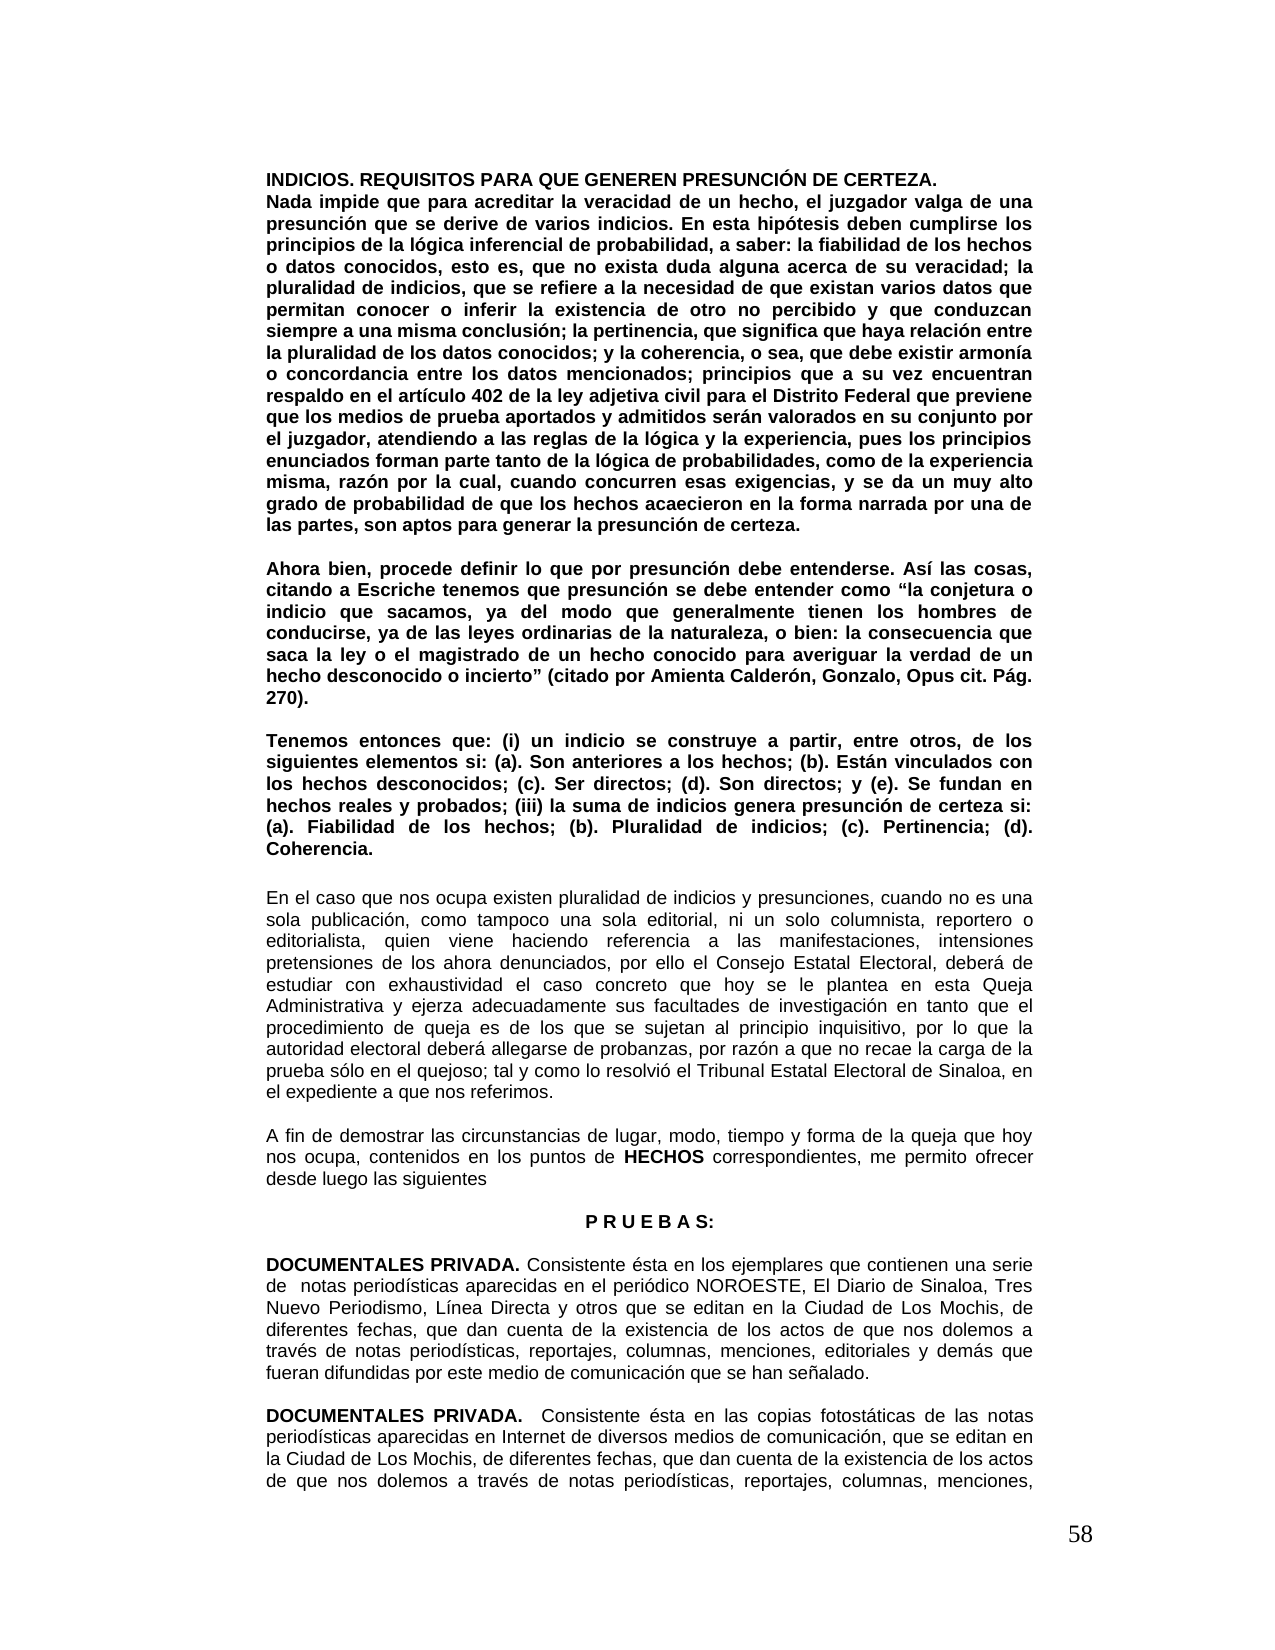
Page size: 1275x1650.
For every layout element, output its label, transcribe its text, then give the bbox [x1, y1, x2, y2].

list INDICIOS. REQUISITOS PARA QUE GENEREN PRESUNCIÓN DE CERTEZA. [266, 169, 1034, 191]
list Tenemos entonces que: (i) un indicio se construye a partir, entre otros, de los siguientes elementos si: (a). Son anteriores a los hechos; (b). Están vinculados con los hechos desconocidos; (c). Ser directos; (d). Son directos; y (e). Se fundan en hechos reales y probados; (iii) la suma de indicios genera presunción de certeza si: (a). Fiabilidad de los hechos; (b). Pluralidad de indicios; (c). Pertinencia; (d). Coherencia. [266, 730, 1034, 859]
list A fin de demostrar las circunstancias de lugar, modo, tiempo y forma de la queja que hoy nos ocupa, contenidos en los puntos de HECHOS correspondientes, me permito ofrecer desde luego las siguientes [266, 1124, 1034, 1189]
list P R U E B A S: [266, 1211, 1034, 1232]
list DOCUMENTALES PRIVADA. Consistente ésta en los ejemplares que contienen una serie de notas periodísticas aparecidas en el periódico NOROESTE, El Diario de Sinaloa, Tres Nuevo Periodismo, Línea Directa y otros que se editan en la Ciudad de Los Mochis, de diferentes fechas, que dan cuenta de la existencia de los actos de que nos dolemos a través de notas periodísticas, reportajes, columnas, menciones, editoriales y demás que fueran difundidas por este medio de comunicación que se han señalado. [266, 1254, 1034, 1383]
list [266, 1405, 1034, 1491]
list En el caso que nos ocupa existen pluralidad de indicios y presunciones, cuando no es una sola publicación, como tampoco una sola editorial, ni un solo columnista, reportero o editorialista, quien viene haciendo referencia a las manifestaciones, intensiones pretensiones de los ahora denunciados, por ello el Consejo Estatal Electoral, deberá de estudiar con exhaustividad el caso concreto que hoy se le plantea en esta Queja Administrativa y ejerza adecuadamente sus facultades de investigación en tanto que el procedimiento de queja es de los que se sujetan al principio inquisitivo, por lo que la autoridad electoral deberá allegarse de probanzas, por razón a que no recae la carga de la prueba sólo en el quejoso; tal y como lo resolvió el Tribunal Estatal Electoral de Sinaloa, en el expediente a que nos referimos. [266, 887, 1034, 1103]
list Ahora bien, procede definir lo que por presunción debe entenderse. Así las cosas, citando a Escriche tenemos que presunción se debe entender como “la conjetura o indicio que sacamos, ya del modo que generalmente tienen los hombres de conducirse, ya de las leyes ordinarias de la naturaleza, o bien: la consecuencia que saca la ley o el magistrado de un hecho conocido para averiguar la verdad de un hecho desconocido o incierto” (citado por Amienta Calderón, Gonzalo, Opus cit. Pág. 270). [266, 557, 1034, 708]
list Nada impide que para acreditar la veracidad de un hecho, el juzgador valga de una presunción que se derive de varios indicios. En esta hipótesis deben cumplirse los principios de la lógica inferencial de probabilidad, a saber: la fiabilidad de los hechos o datos conocidos, esto es, que no exista duda alguna acerca de su veracidad; la pluralidad de indicios, que se refiere a la necesidad de que existan varios datos que permitan conocer o inferir la existencia de otro no percibido y que conduzcan siempre a una misma conclusión; la pertinencia, que significa que haya relación entre la pluralidad de los datos conocidos; y la coherencia, o sea, que debe existir armonía o concordancia entre los datos mencionados; principios que a su vez encuentran respaldo en el artículo 402 de la ley adjetiva civil para el Distrito Federal que previene que los medios de prueba aportados y admitidos serán valorados en su conjunto por el juzgador, atendiendo a las reglas de la lógica y la experiencia, pues los principios enunciados forman parte tanto de la lógica de probabilidades, como de la experiencia misma, razón por la cual, cuando concurren esas exigencias, y se da un muy alto grado de probabilidad de que los hechos acaecieron en la forma narrada por una de las partes, son aptos para generar la presunción de certeza. [266, 191, 1034, 536]
